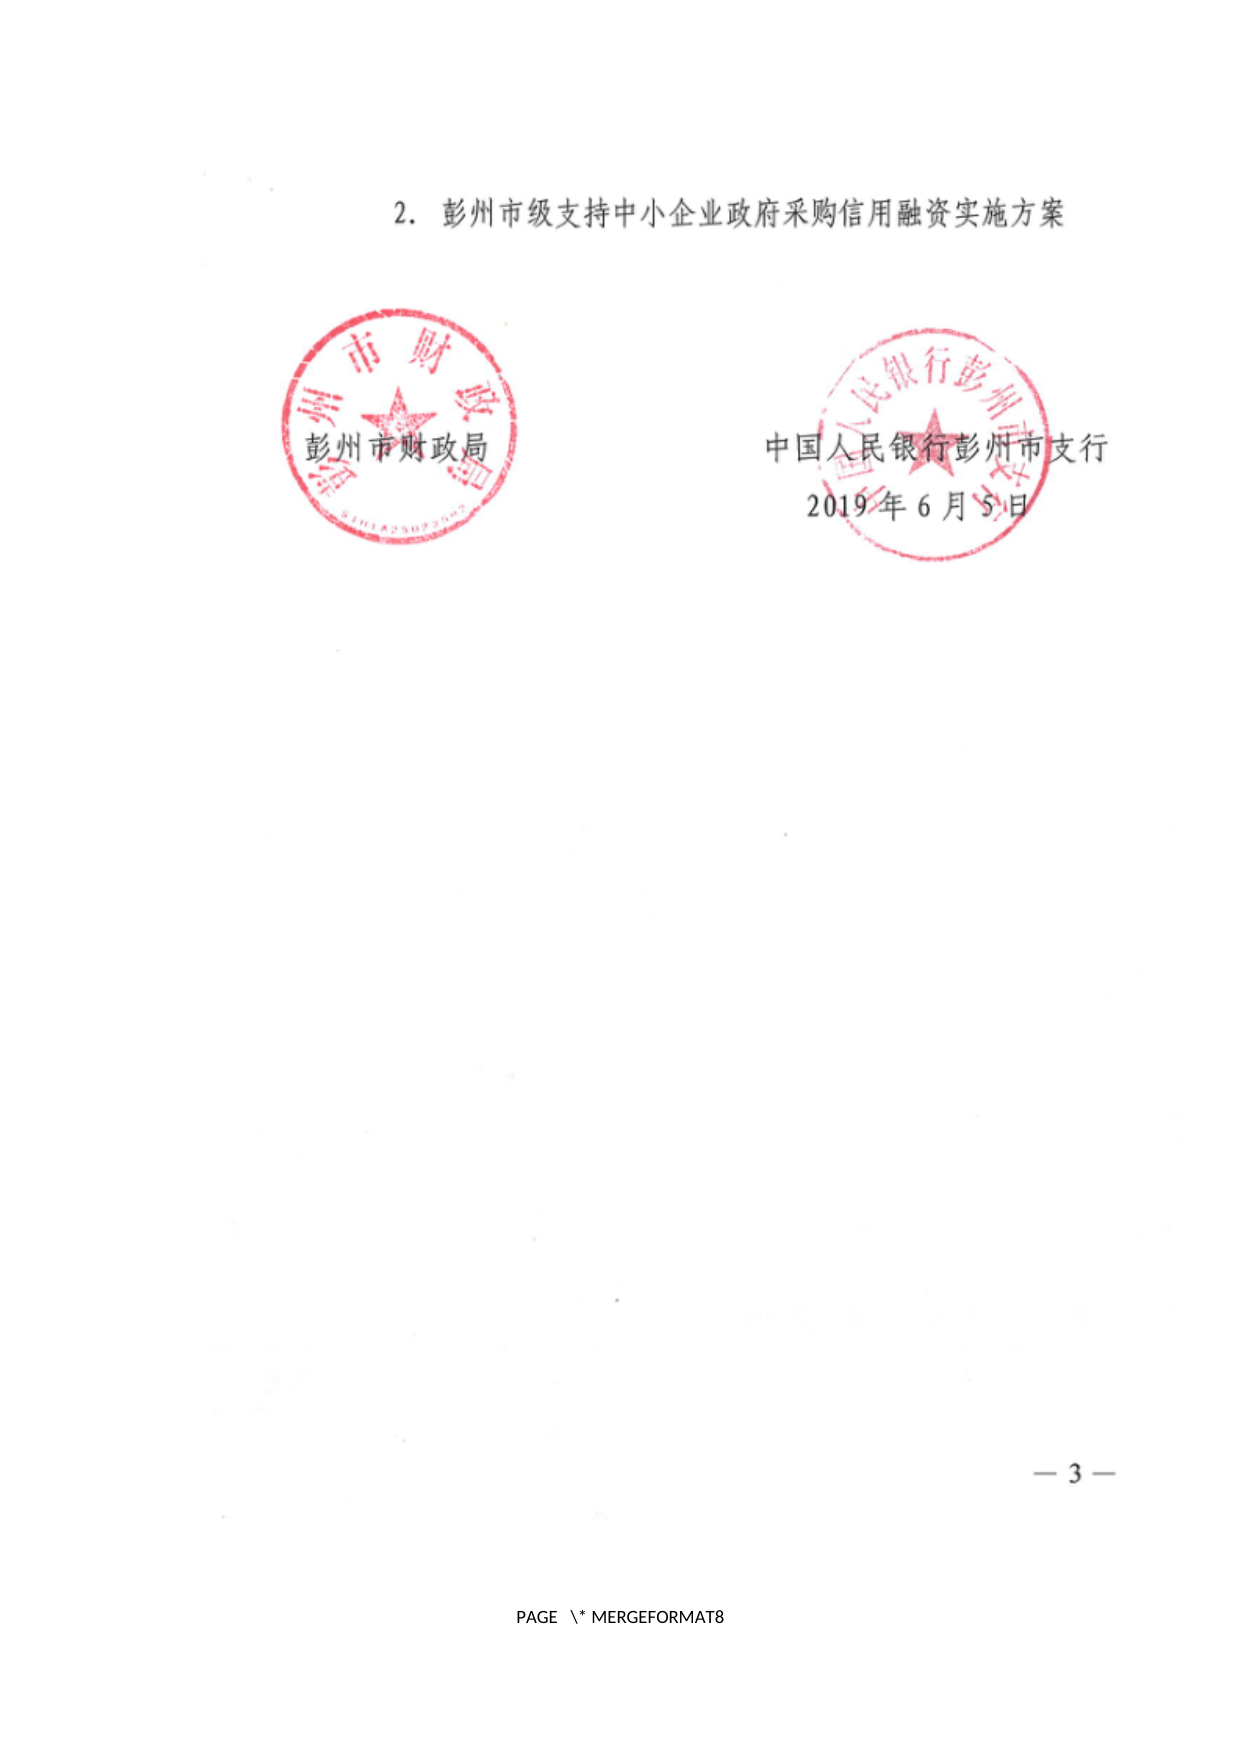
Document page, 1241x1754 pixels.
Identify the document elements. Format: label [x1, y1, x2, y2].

picture [187, 168, 1199, 1521]
